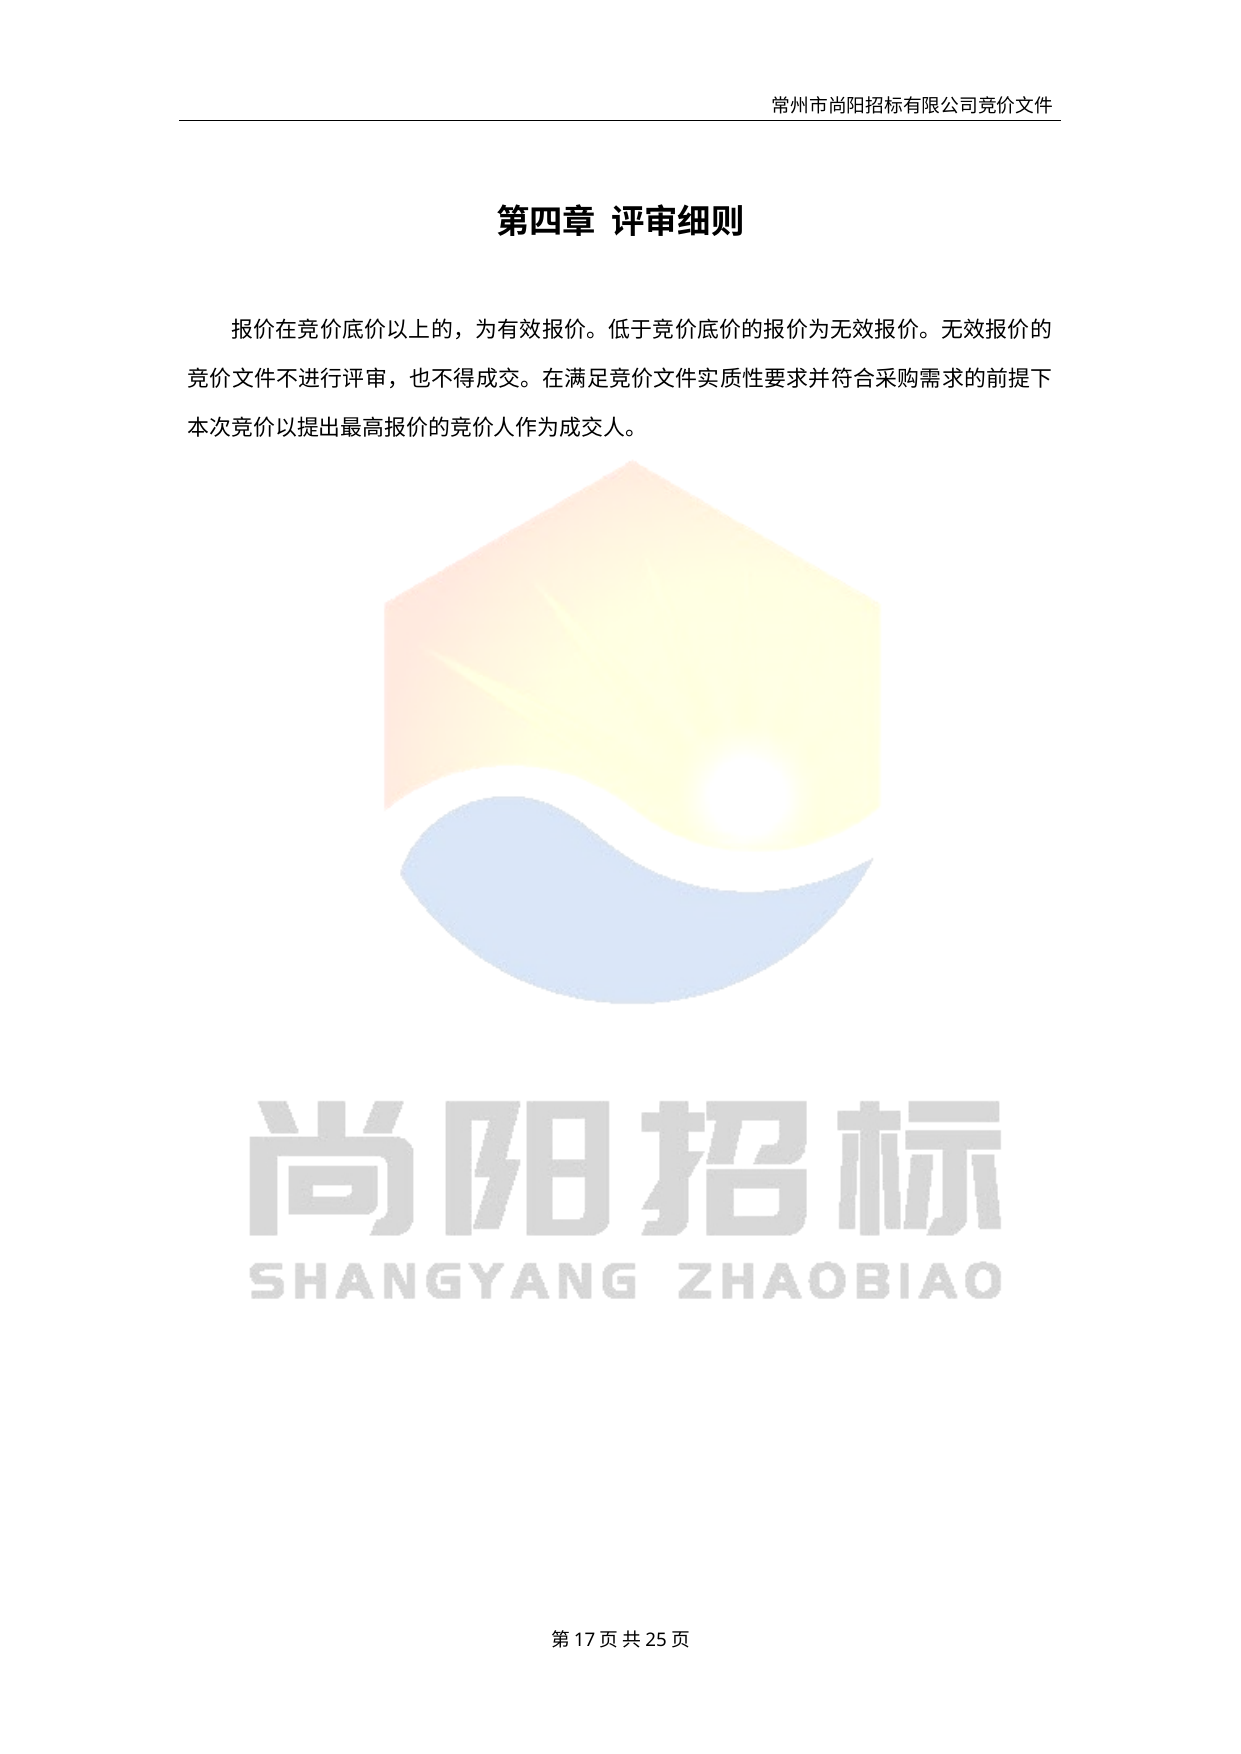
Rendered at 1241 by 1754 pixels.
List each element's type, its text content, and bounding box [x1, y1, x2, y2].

text 报价在竞价底价以上的，为有效报价。低于竞价底价的报价为无效报价。无效报价的竞价文件不进行评审，也不得成交。在满足竞价文件实质性要求并符合采购需求的前提下，本次竞价以提出最高报价的竞价人作为成交人。 [187, 312, 1053, 442]
subtitle 第四章 评审细则 [187, 187, 1053, 252]
